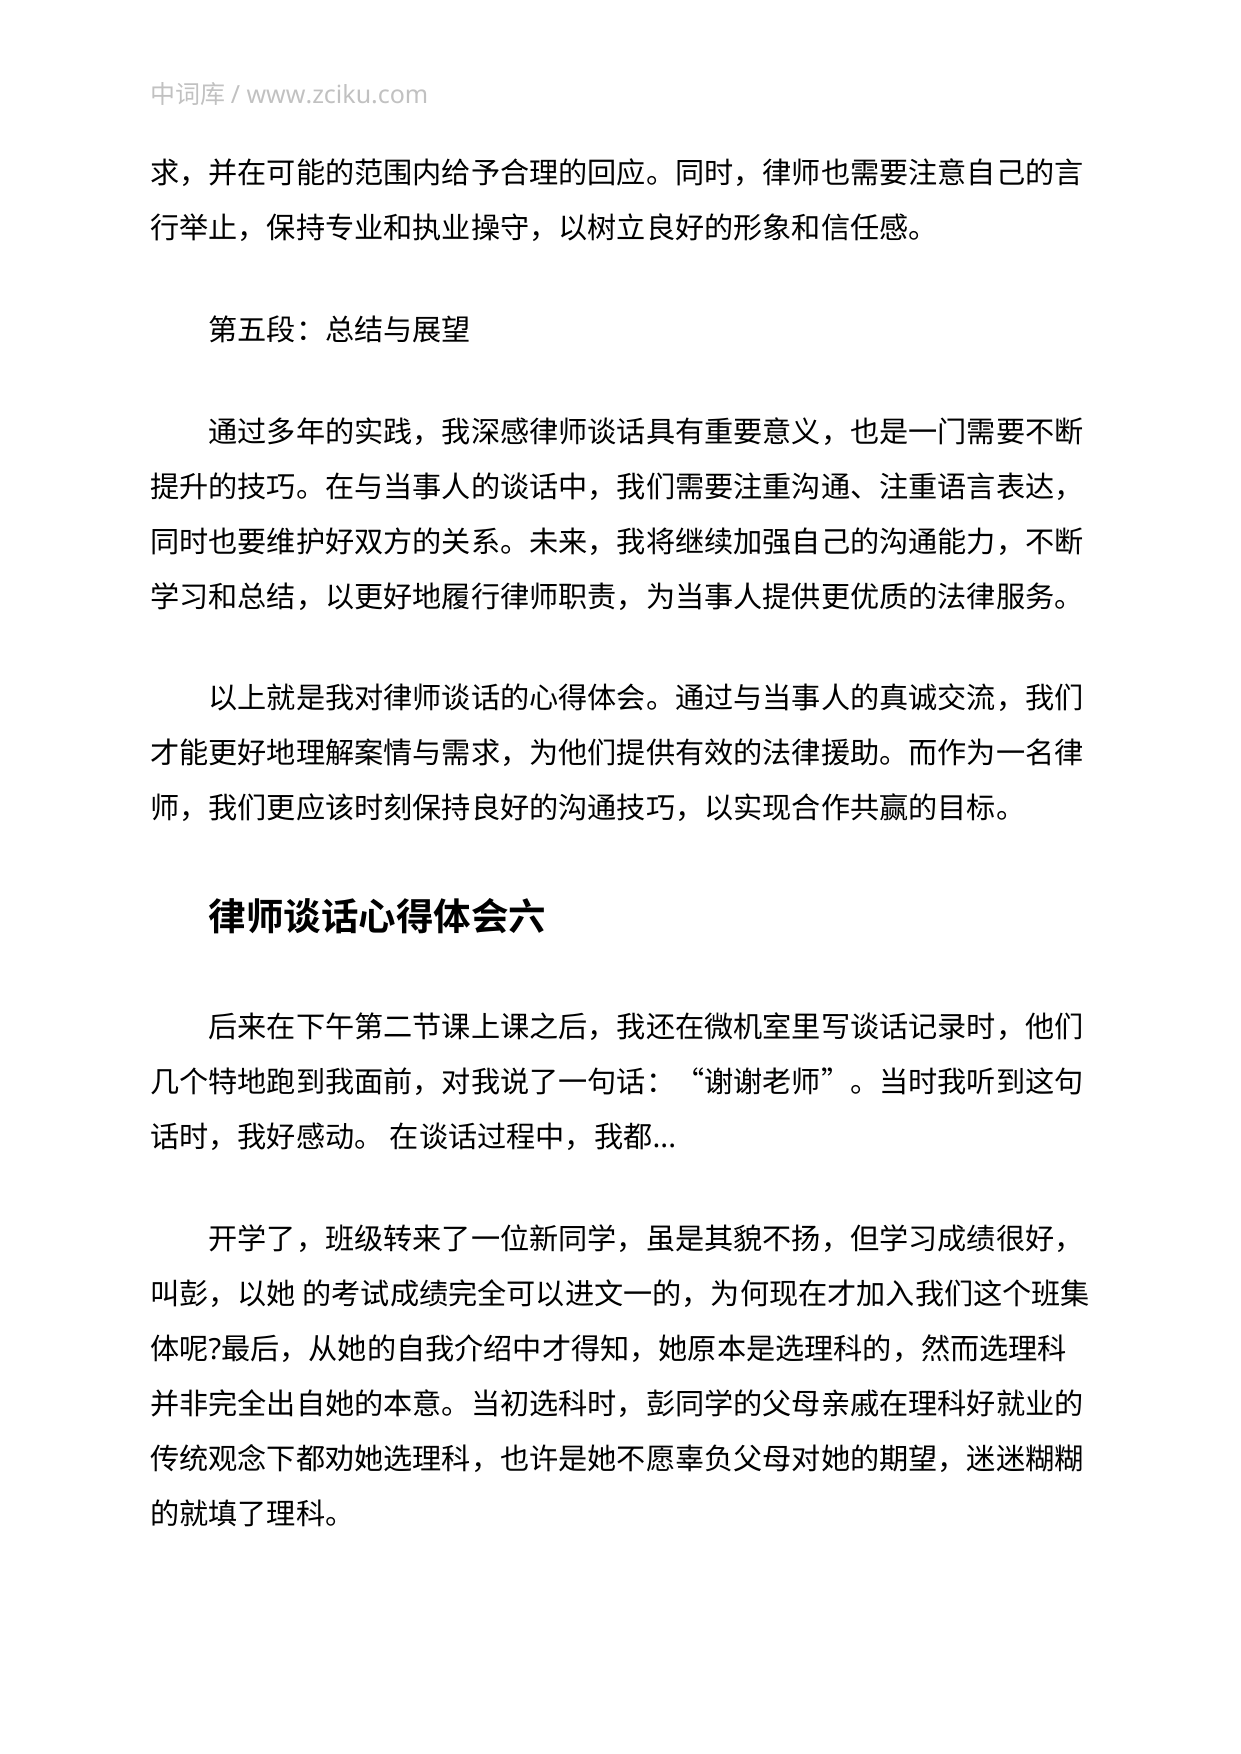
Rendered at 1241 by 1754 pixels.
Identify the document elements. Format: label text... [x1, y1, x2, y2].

text 开学了，班级转来了一位新同学，虽是其貌不扬，但学习成绩很好，叫彭，以她 的考试成绩完全可以进文一的，为何现在才加入我们这个班集体呢?最后，从她的自我介绍中才得知，她原本是选理科的，然而选理科并非完全出自她的本意。当初选科时，彭同学的父母亲戚在理科好就业的传统观念下都劝她选理科，也许是她不愿辜负父母对她的期望，迷迷糊糊的就填了理科。 [150, 1216, 1090, 1532]
text 通过多年的实践，我深感律师谈话具有重要意义，也是一门需要不断提升的技巧。在与当事人的谈话中，我们需要注重沟通、注重语言表达，同时也要维护好双方的关系。未来，我将继续加强自己的沟通能力，不断学习和总结，以更好地履行律师职责，为当事人提供更优质的法律服务。 [150, 408, 1090, 615]
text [150, 150, 1090, 247]
text 第五段：总结与展望 [150, 307, 1090, 349]
text 律师谈话心得体会六 [150, 886, 1090, 941]
text 以上就是我对律师谈话的心得体会。通过与当事人的真诚交流，我们才能更好地理解案情与需求，为他们提供有效的法律援助。而作为一名律师，我们更应该时刻保持良好的沟通技巧，以实现合作共赢的目标。 [150, 675, 1090, 827]
text 后来在下午第二节课上课之后，我还在微机室里写谈话记录时，他们几个特地跑到我面前，对我说了一句话：“谢谢老师”。当时我听到这句话时，我好感动。 在谈话过程中，我都... [150, 1004, 1090, 1156]
